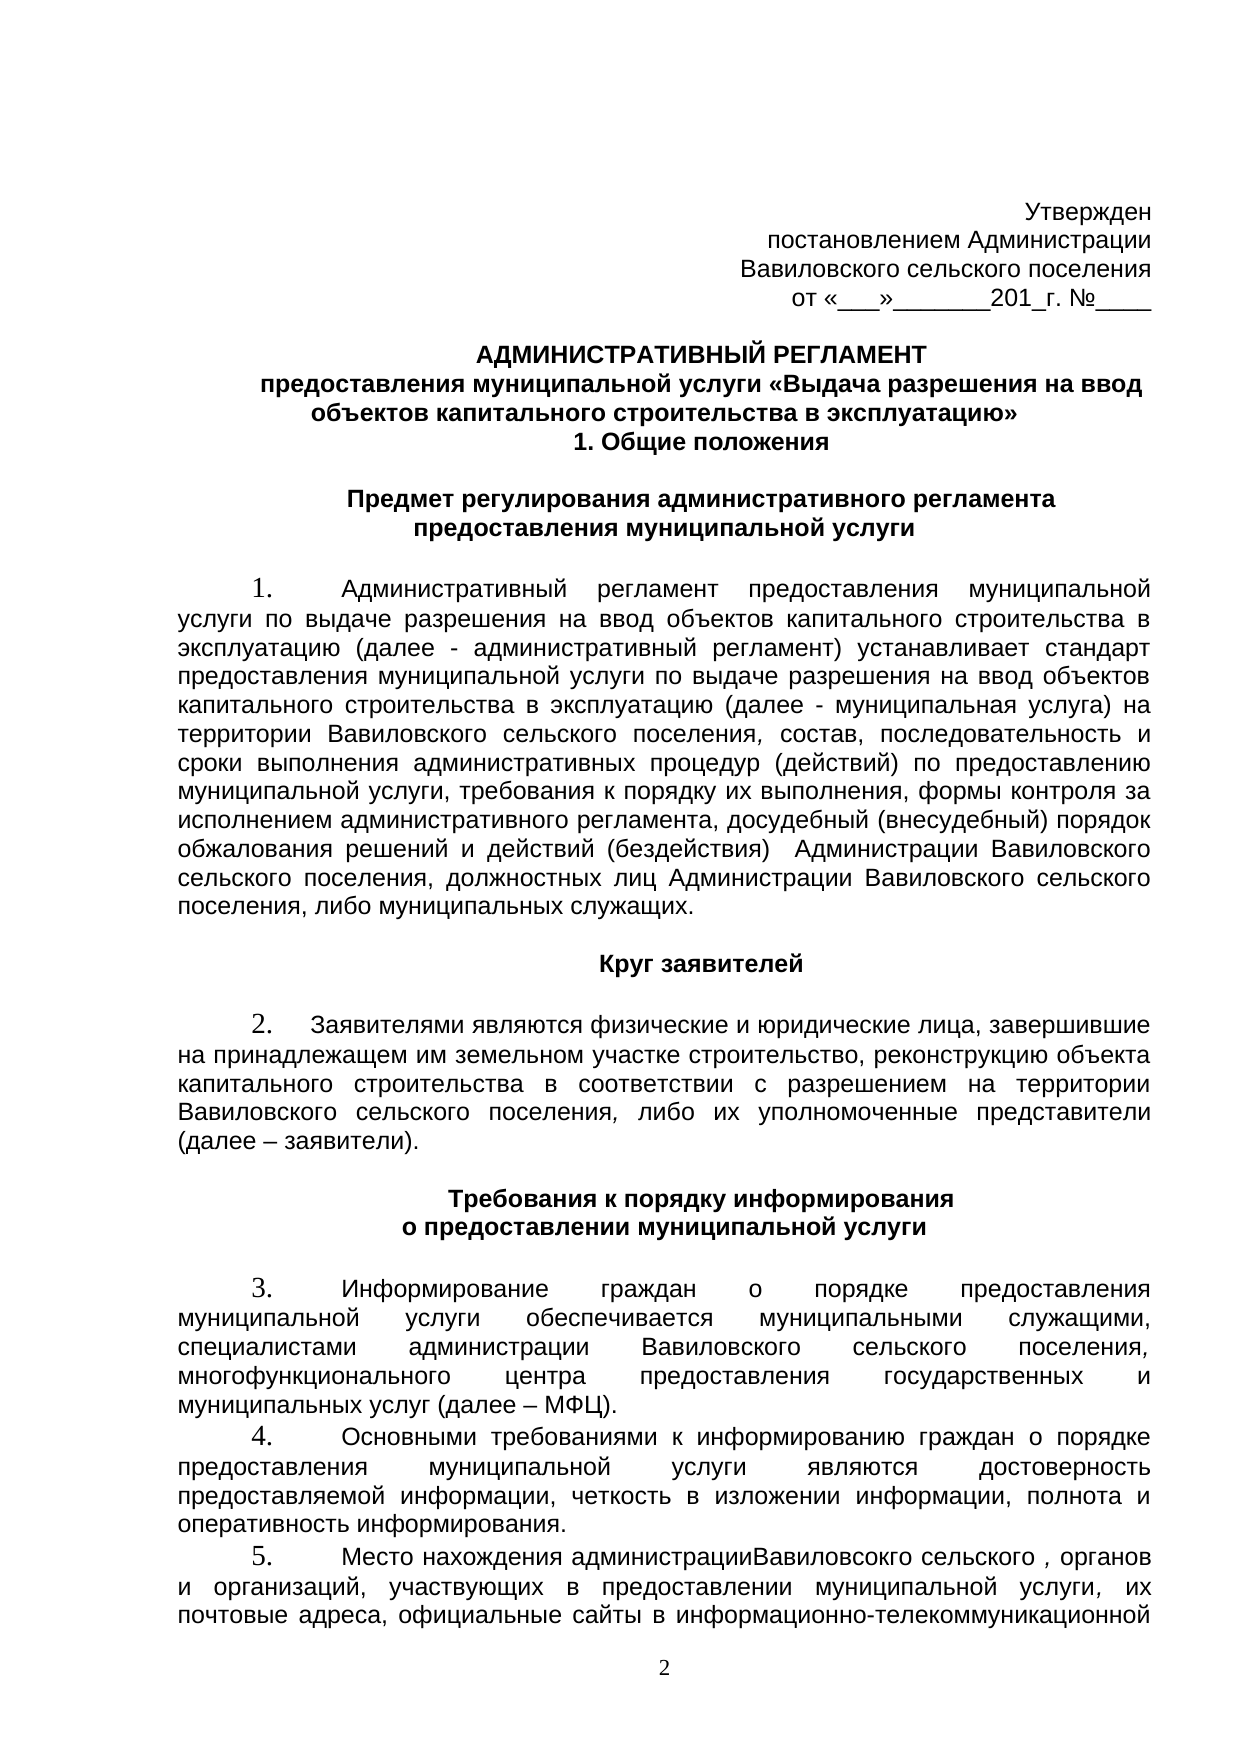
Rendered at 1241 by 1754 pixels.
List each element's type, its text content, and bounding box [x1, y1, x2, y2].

text предоставления муниципальной услуги «Выдача разрешения на ввод объектов капитального строительства в эксплуатацию» [177, 369, 1152, 426]
text 1. Общие положения [177, 426, 1152, 455]
list Основными требованиями к информированию граждан о порядке предоставления муниципальной услуги являются достоверность предоставляемой информации, четкость в изложении информации, полнота и оперативность информирования. [177, 1418, 1152, 1538]
text Требования к порядку информирования о предоставлении муниципальной услуги [177, 1183, 1152, 1241]
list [177, 1538, 1152, 1629]
text постановлением Администрации [177, 225, 1152, 254]
text АДМИНИСТРАТИВНЫЙ РЕГЛАМЕНТ [177, 340, 1152, 369]
text Утвержден [177, 196, 1152, 225]
text Круг заявителей [177, 949, 1152, 977]
list Административный регламент предоставления муниципальной услуги по выдаче разрешения на ввод объектов капитального строительства в эксплуатацию (далее - административный регламент) устанавливает стандарт предоставления муниципальной услуги по выдаче разрешения на ввод объектов капитального строительства в эксплуатацию (далее - муниципальная услуга) на территории Вавиловского сельского поселения, состав, последовательность и сроки выполнения административных процедур (действий) по предоставлению муниципальной услуги, требования к порядку их выполнения, формы контроля за исполнением административного регламента, досудебный (внесудебный) порядок обжалования решений и действий (бездействия) Администрации Вавиловского сельского поселения, должностных лиц Администрации Вавиловского сельского поселения, либо муниципальных служащих. [177, 570, 1152, 920]
list Заявителями являются физические и юридические лица, завершившие на принадлежащем им земельном участке строительство, реконструкцию объекта капитального строительства в соответствии с разрешением на территории Вавиловского сельского поселения, либо их уполномоченные представители (далее – заявители). [177, 1006, 1152, 1155]
text Предмет регулирования административного регламента предоставления муниципальной услуги [177, 484, 1152, 541]
text Вавиловского сельского поселения [177, 254, 1152, 283]
text от «___»_______201_г. №____ [177, 283, 1152, 311]
list Информирование граждан о порядке предоставления муниципальной услуги обеспечивается муниципальными служащими, специалистами администрации Вавиловского сельского поселения, многофункционального центра предоставления государственных и муниципальных услуг (далее – МФЦ). [177, 1270, 1152, 1418]
